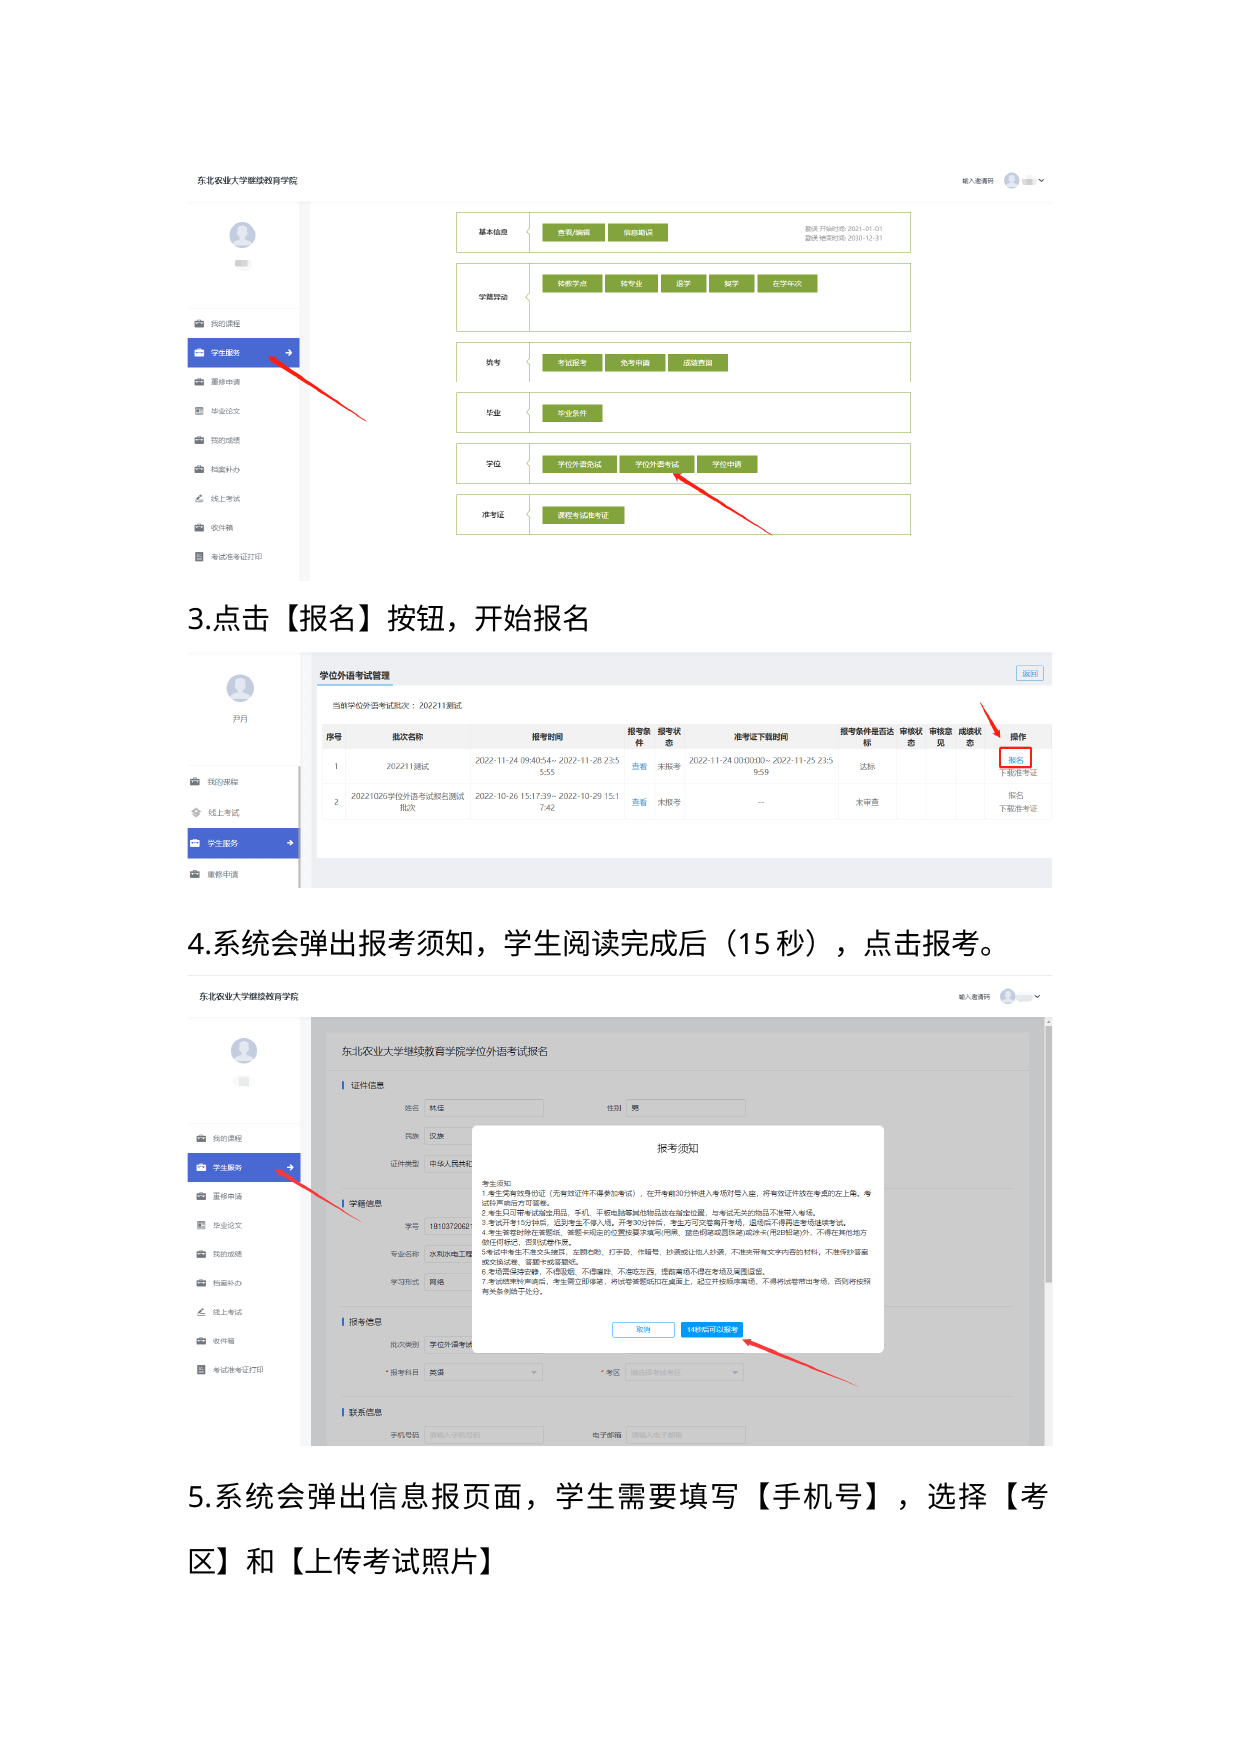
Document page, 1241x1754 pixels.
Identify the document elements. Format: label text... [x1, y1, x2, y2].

text 4.系统会弹出报考须知，学生阅读完成后（15秒），点击报考。 [187, 909, 1053, 974]
picture [187, 649, 1053, 888]
picture [187, 974, 1053, 1446]
text 5.系统会弹出信息报页面，学生需要填写【手机号】，选择【考区】和【上传考试照片】 [187, 1462, 1053, 1592]
text 3.点击【报名】按钮，开始报名 [187, 584, 1053, 649]
picture [187, 162, 1053, 581]
